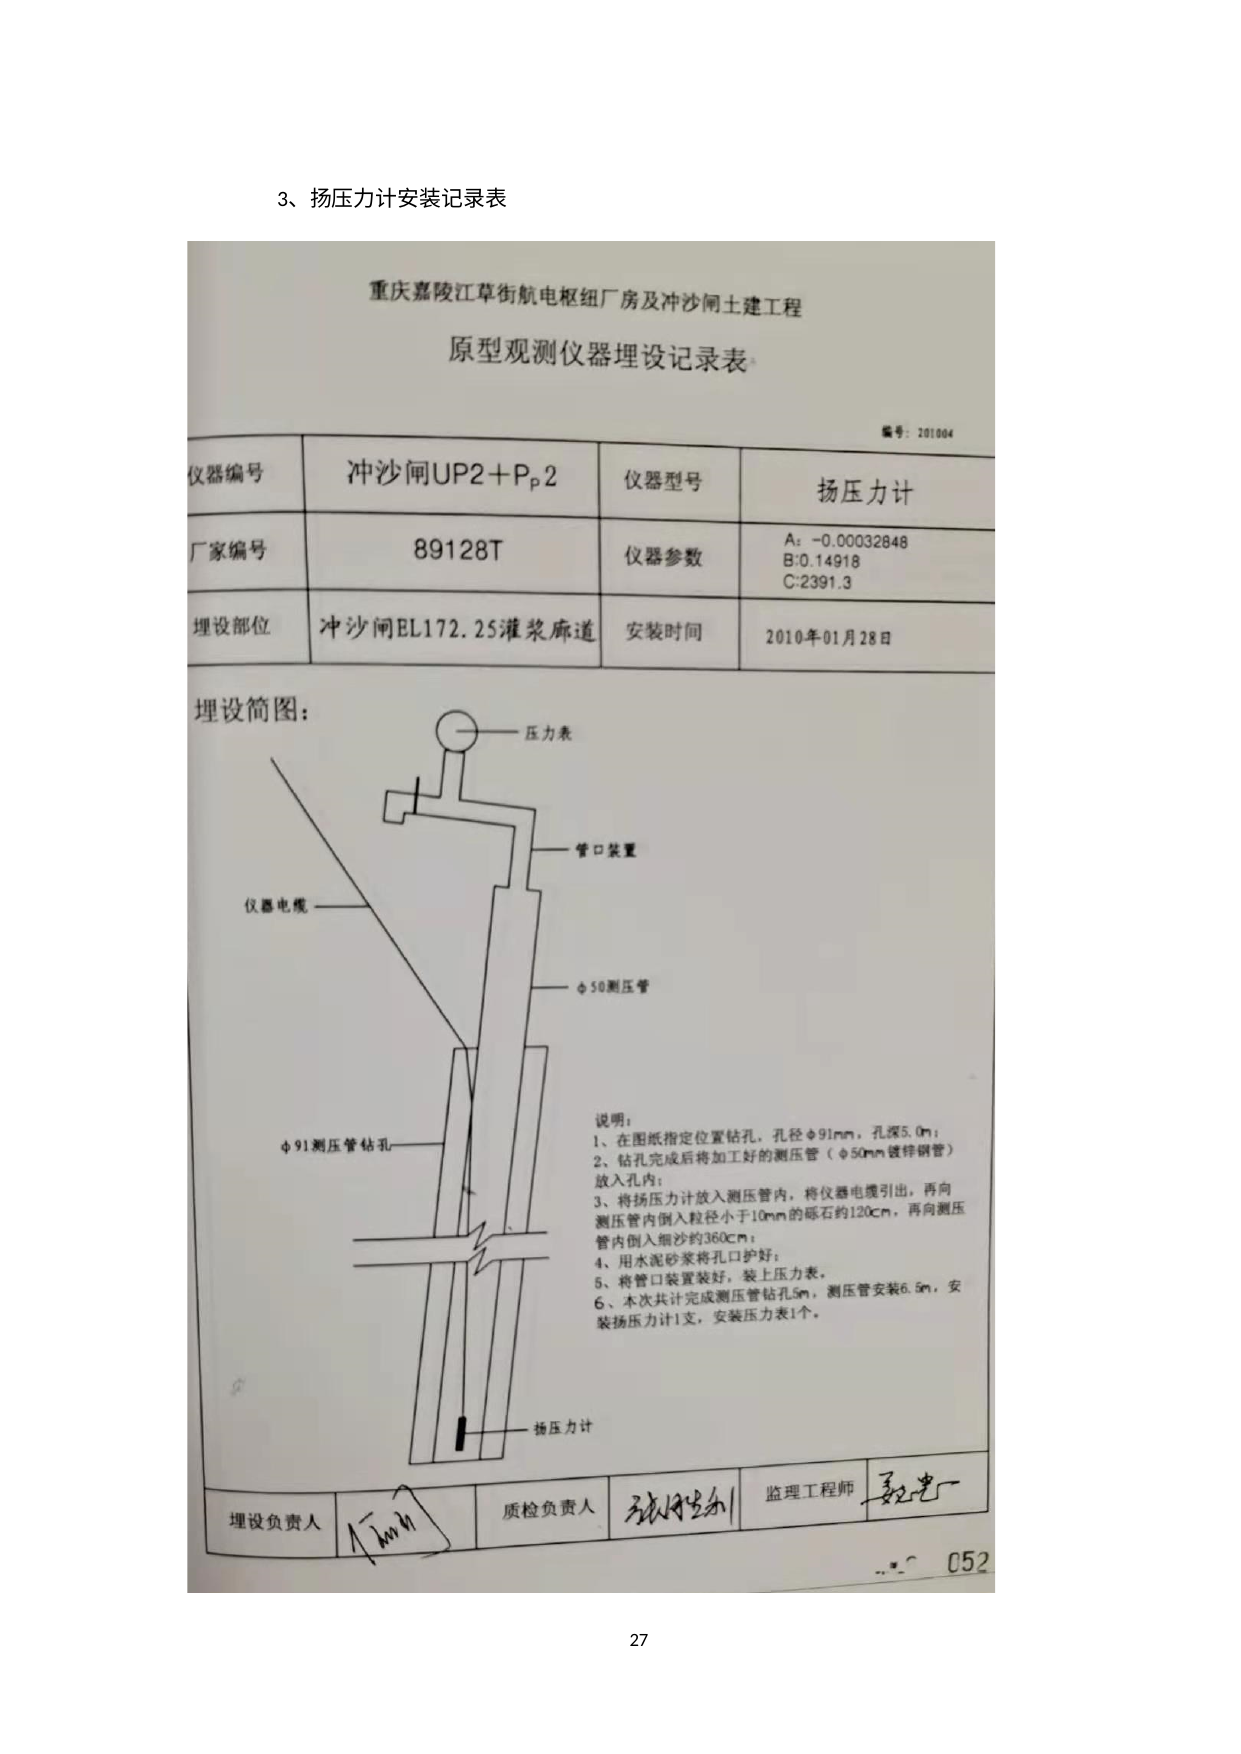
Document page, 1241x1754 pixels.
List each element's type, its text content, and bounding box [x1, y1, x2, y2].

list 扬压力计安装记录表 [233, 181, 1053, 213]
picture [187, 241, 996, 1593]
